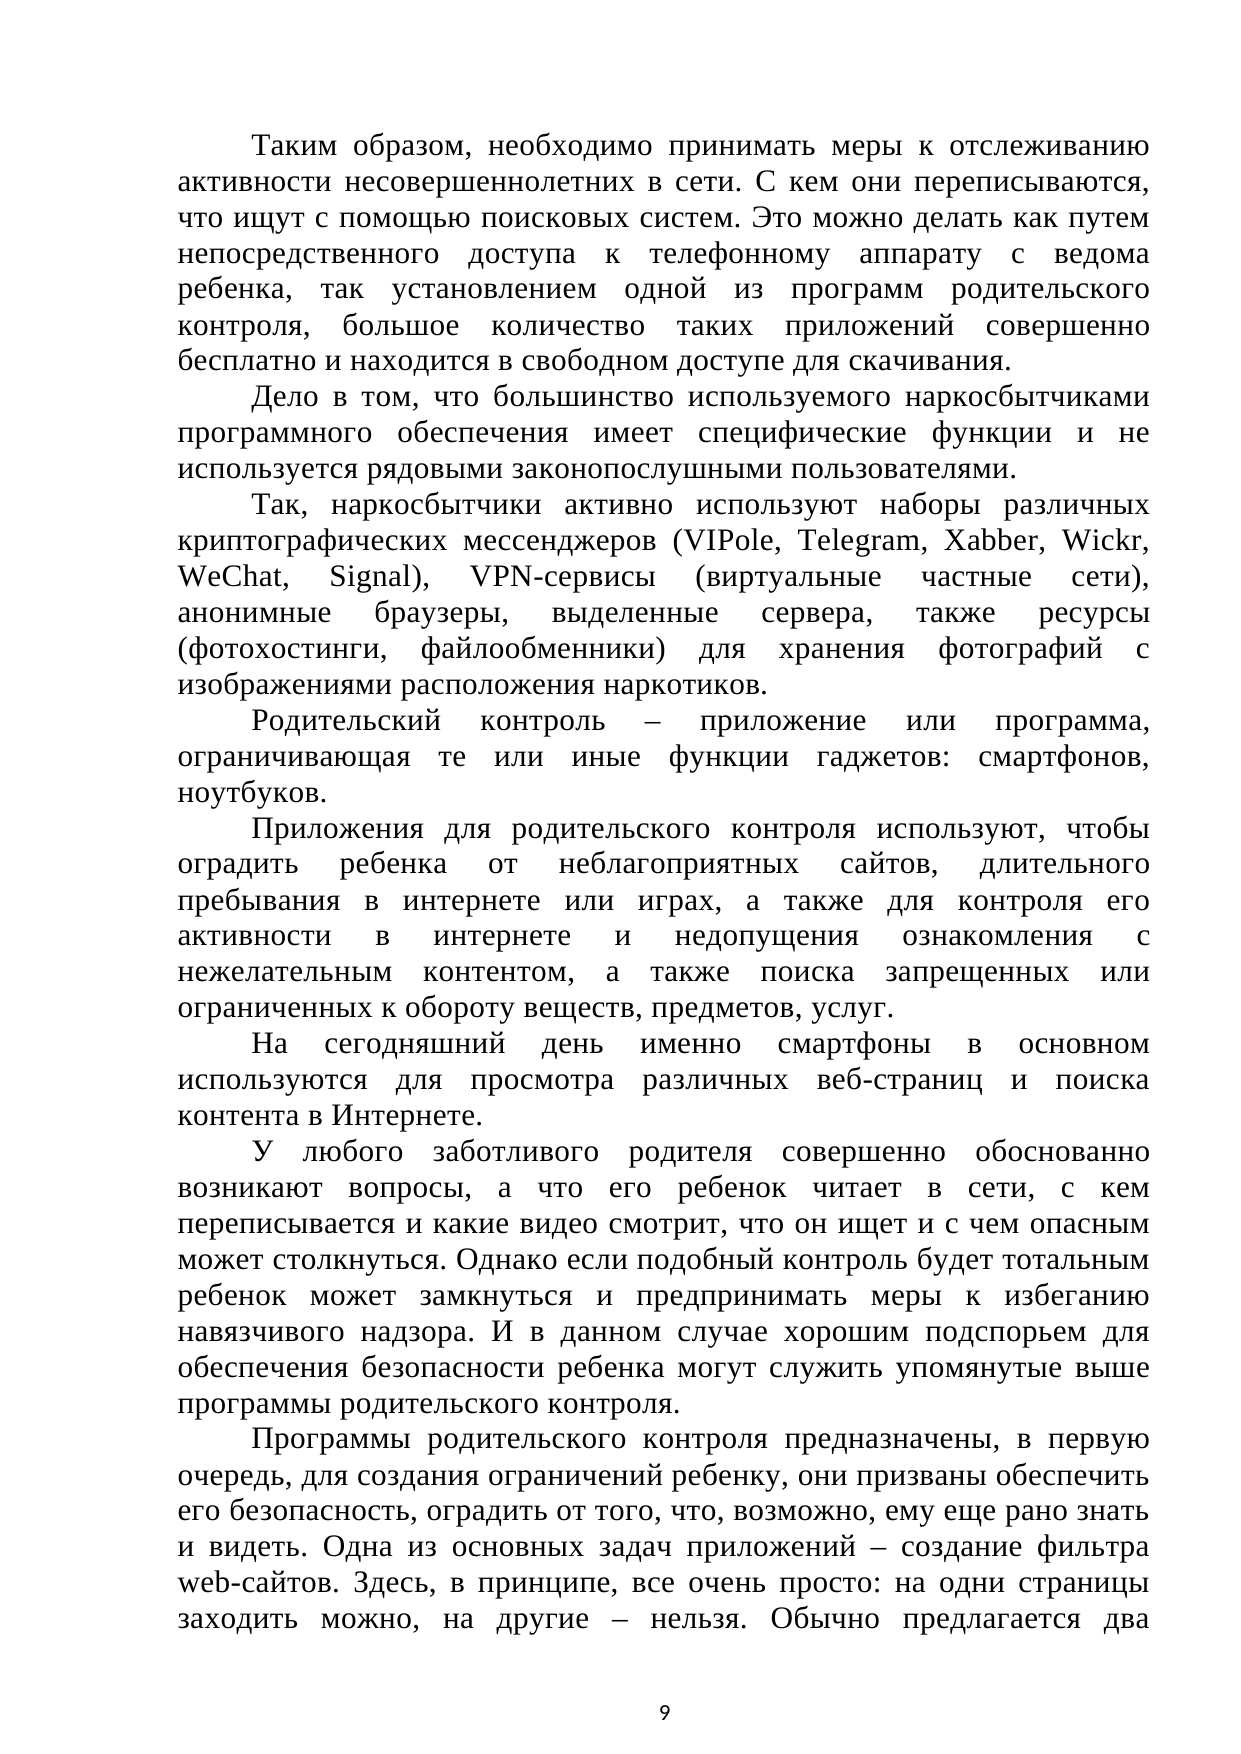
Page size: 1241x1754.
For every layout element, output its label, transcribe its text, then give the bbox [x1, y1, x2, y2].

text Дело в том, что большинство используемого наркосбытчиками программного обеспечения имеет специфические функции и не используется рядовыми законопослушными пользователями. [177, 378, 1152, 485]
text Приложения для родительского контроля используют, чтобы оградить ребенка от неблагоприятных сайтов, длительного пребывания в интернете или играх, а также для контроля его активности в интернете и недопущения ознакомления с нежелательным контентом, а также поиска запрещенных или ограниченных к обороту веществ, предметов, услуг. [177, 809, 1152, 1024]
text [177, 1420, 1152, 1635]
text Таким образом, необходимо принимать меры к отслеживанию активности несовершеннолетних в сети. С кем они переписываются, что ищут с помощью поисковых систем. Это можно делать как путем непосредственного доступа к телефонному аппарату с ведома ребенка, так установлением одной из программ родительского контроля, большое количество таких приложений совершенно бесплатно и находится в свободном доступе для скачивания. [177, 126, 1152, 378]
text У любого заботливого родителя совершенно обоснованно возникают вопросы, а что его ребенок читает в сети, с кем переписывается и какие видео смотрит, что он ищет и с чем опасным может столкнуться. Однако если подобный контроль будет тотальным ребенок может замкнуться и предпринимать меры к избеганию навязчивого надзора. И в данном случае хорошим подспорьем для обеспечения безопасности ребенка могут служить упомянутые выше программы родительского контроля. [177, 1132, 1152, 1420]
text Так, наркосбытчики активно используют наборы различных криптографических мессенджеров (VIPole, Telegram, Xabber, Wickr, WeChat, Signal), VPN-сервисы (виртуальные частные сети), анонимные браузеры, выделенные сервера, также ресурсы (фотохостинги, файлообменники) для хранения фотографий с изображениями расположения наркотиков. [177, 485, 1152, 701]
text Родительский контроль – приложение или программа, ограничивающая те или иные функции гаджетов: смартфонов, ноутбуков. [177, 701, 1152, 809]
text На сегодняшний день именно смартфоны в основном используются для просмотра различных веб-страниц и поиска контента в Интернете. [177, 1024, 1152, 1132]
